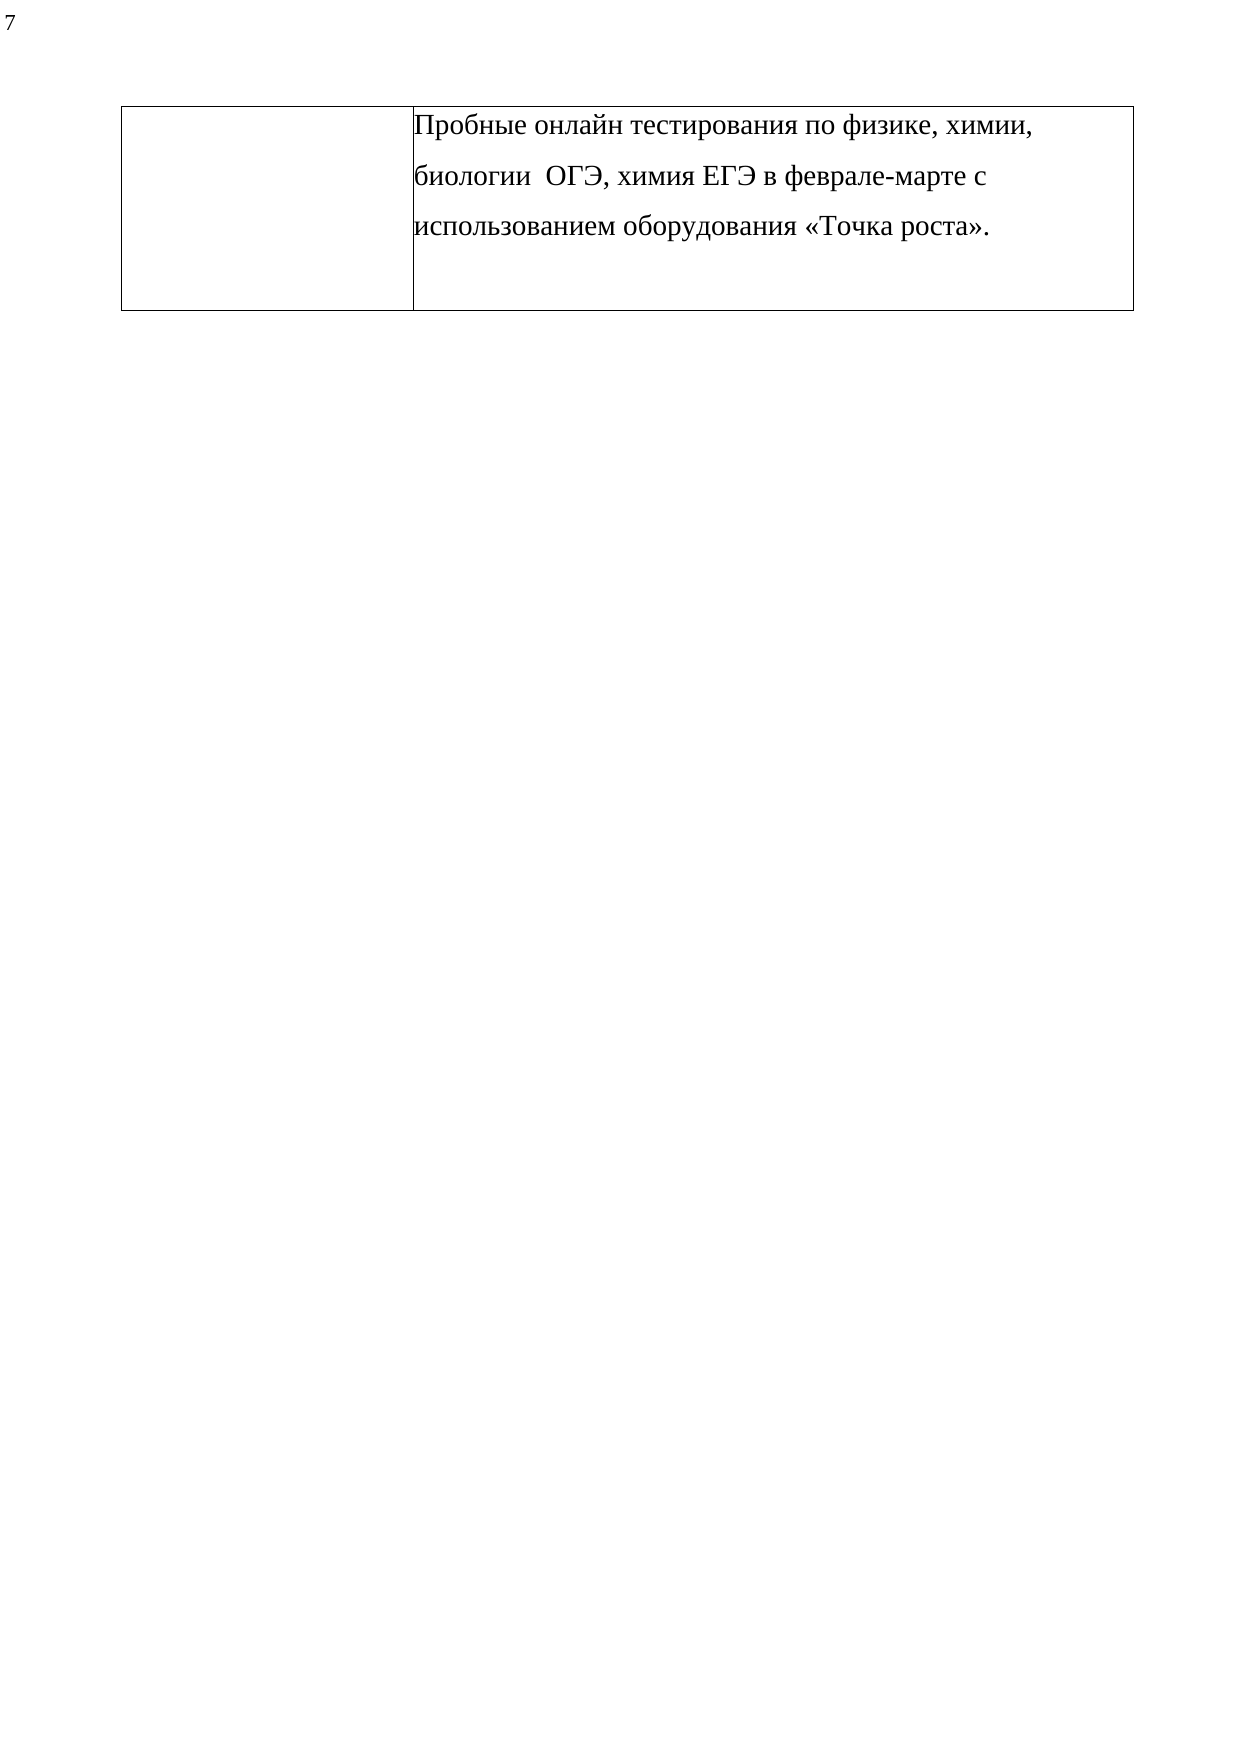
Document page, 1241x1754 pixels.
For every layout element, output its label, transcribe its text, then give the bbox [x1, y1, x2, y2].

table_header Пробные онлайн тестирования по физике, химии, биологии ОГЭ, химия ЕГЭ в феврале-марте с использованием оборудования «Точка роста». [414, 107, 1133, 310]
table_header [122, 107, 413, 310]
